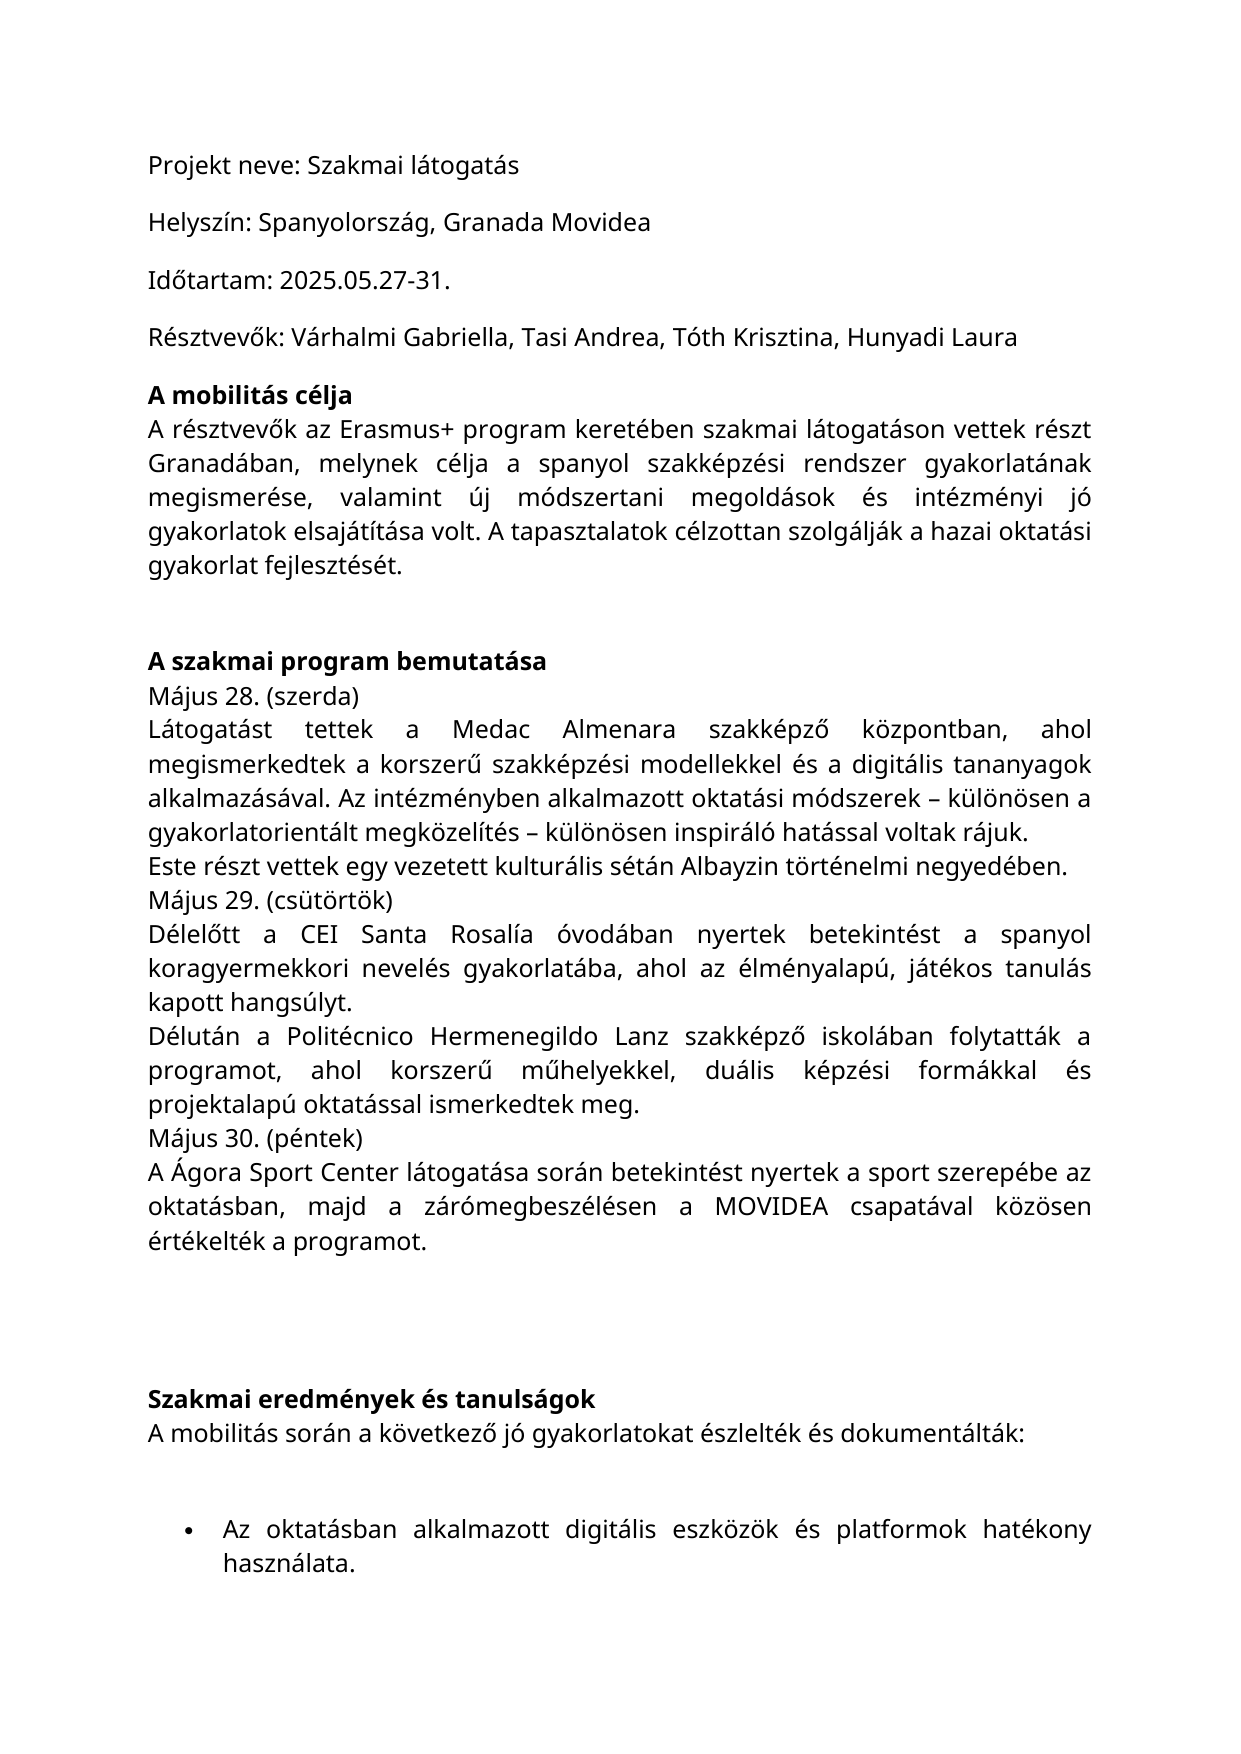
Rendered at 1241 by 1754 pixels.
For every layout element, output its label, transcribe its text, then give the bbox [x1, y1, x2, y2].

text A mobilitás során a következő jó gyakorlatokat észlelték és dokumentálták: [148, 1415, 1093, 1449]
text Délelőtt a CEI Santa Rosalía óvodában nyertek betekintést a spanyol koragyermekkori nevelés gyakorlatába, ahol az élményalapú, játékos tanulás kapott hangsúlyt. [148, 917, 1093, 1019]
text A résztvevők az Erasmus+ program keretében szakmai látogatáson vettek részt Granadában, melynek célja a spanyol szakképzési rendszer gyakorlatának megismerése, valamint új módszertani megoldások és intézményi jó gyakorlatok elsajátítása volt. A tapasztalatok célzottan szolgálják a hazai oktatási gyakorlat fejlesztését. [148, 412, 1093, 582]
text Helyszín: Spanyolország, Granada Movidea [148, 205, 1093, 239]
text Látogatást tettek a Medac Almenara szakképző központban, ahol megismerkedtek a korszerű szakképzési modellekkel és a digitális tananyagok alkalmazásával. Az intézményben alkalmazott oktatási módszerek – különösen a gyakorlatorientált megközelítés – különösen inspiráló hatással voltak rájuk. [148, 712, 1093, 848]
text Május 28. (szerda) [148, 678, 1093, 712]
text A mobilitás célja [148, 378, 1093, 412]
text Este részt vettek egy vezetett kulturális sétán Albayzin történelmi negyedében. [148, 848, 1093, 882]
text A Ágora Sport Center látogatása során betekintést nyertek a sport szerepébe az oktatásban, majd a zárómegbeszélésen a MOVIDEA csapatával közösen értékelték a programot. [148, 1155, 1093, 1257]
text A szakmai program bemutatása [148, 644, 1093, 678]
text Délután a Politécnico Hermenegildo Lanz szakképző iskolában folytatták a programot, ahol korszerű műhelyekkel, duális képzési formákkal és projektalapú oktatással ismerkedtek meg. [148, 1019, 1093, 1121]
text Szakmai eredmények és tanulságok [148, 1381, 1093, 1415]
text Május 29. (csütörtök) [148, 882, 1093, 917]
text Projekt neve: Szakmai látogatás [148, 148, 1093, 182]
text Május 30. (péntek) [148, 1121, 1093, 1155]
list Az oktatásban alkalmazott digitális eszközök és platformok hatékony használata. [185, 1512, 1093, 1580]
text Résztvevők: Várhalmi Gabriella, Tasi Andrea, Tóth Krisztina, Hunyadi Laura [148, 320, 1093, 354]
text Időtartam: 2025.05.27-31. [148, 263, 1093, 297]
